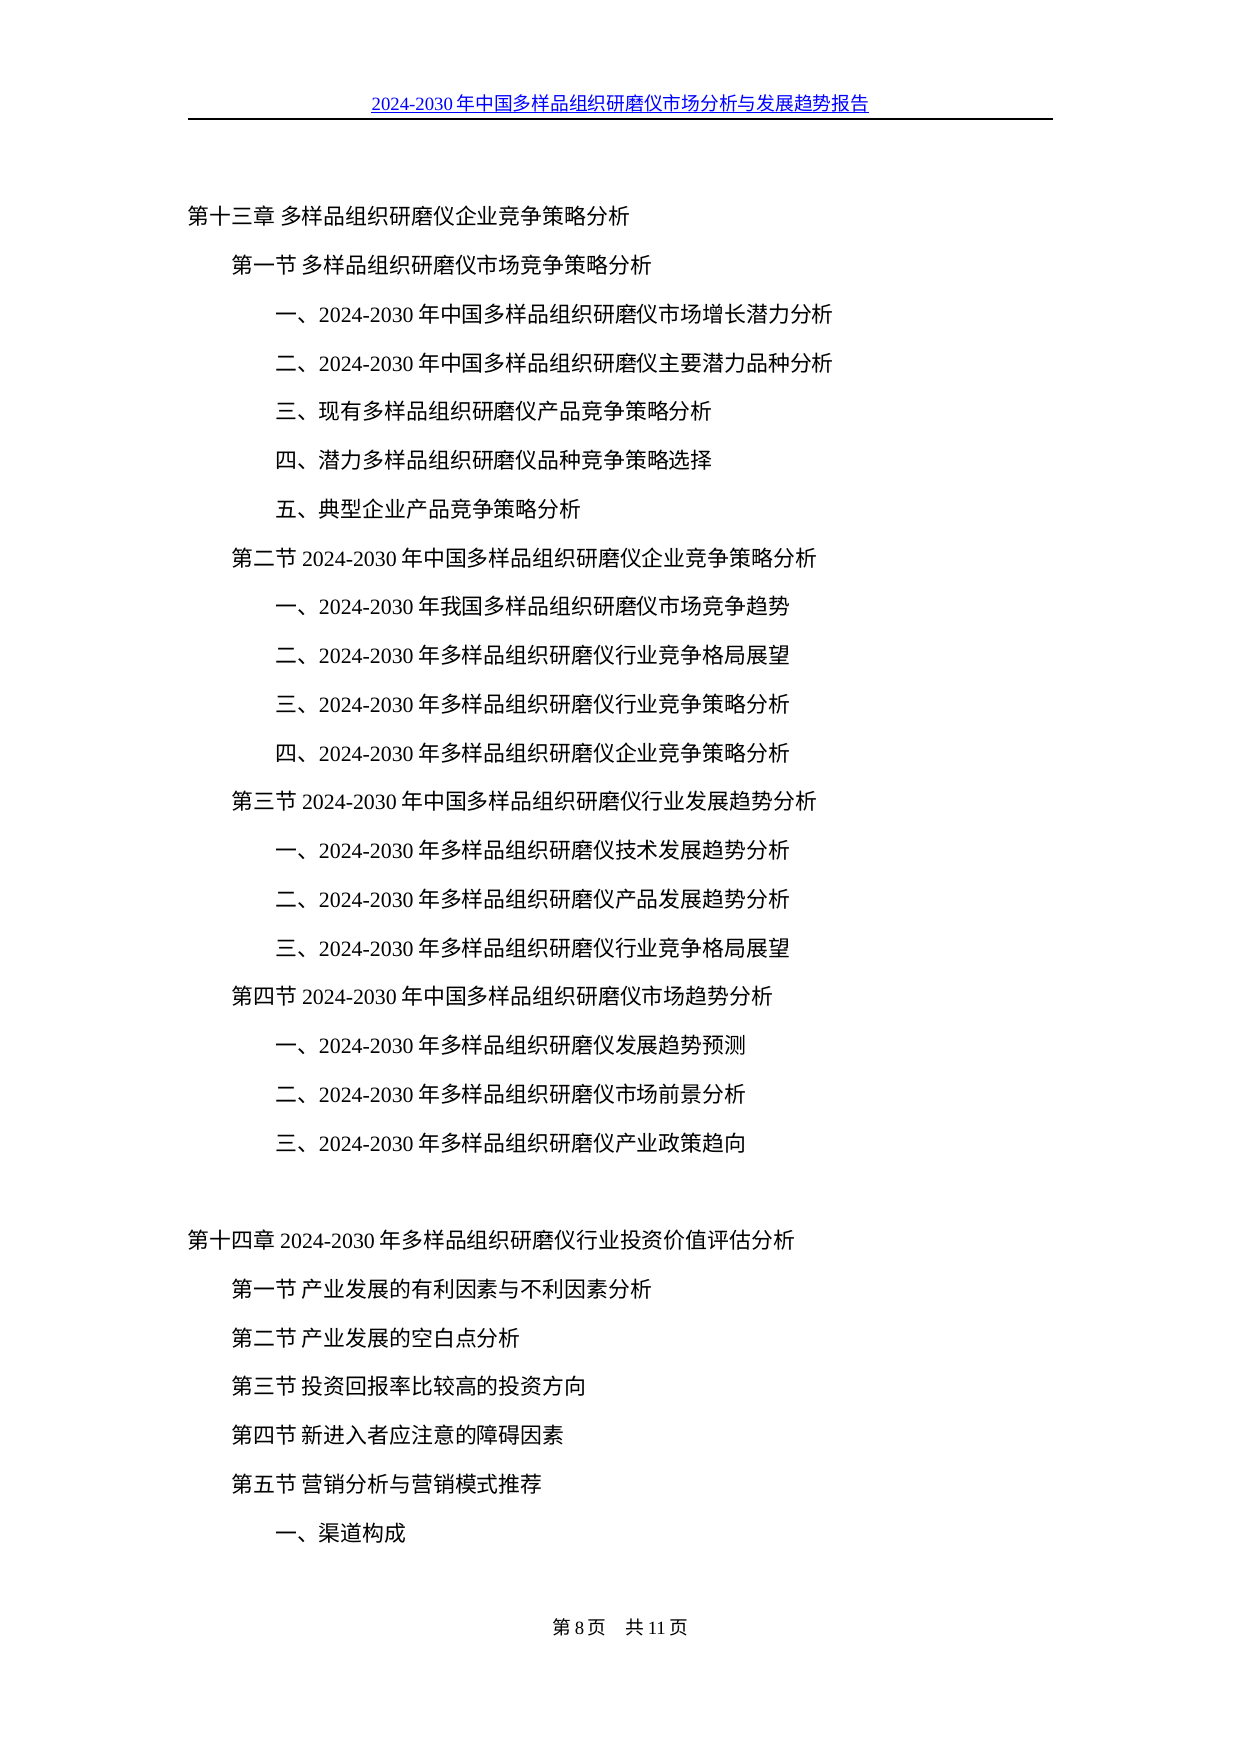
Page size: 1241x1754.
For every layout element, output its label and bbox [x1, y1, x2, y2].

text [187, 150, 1053, 1548]
